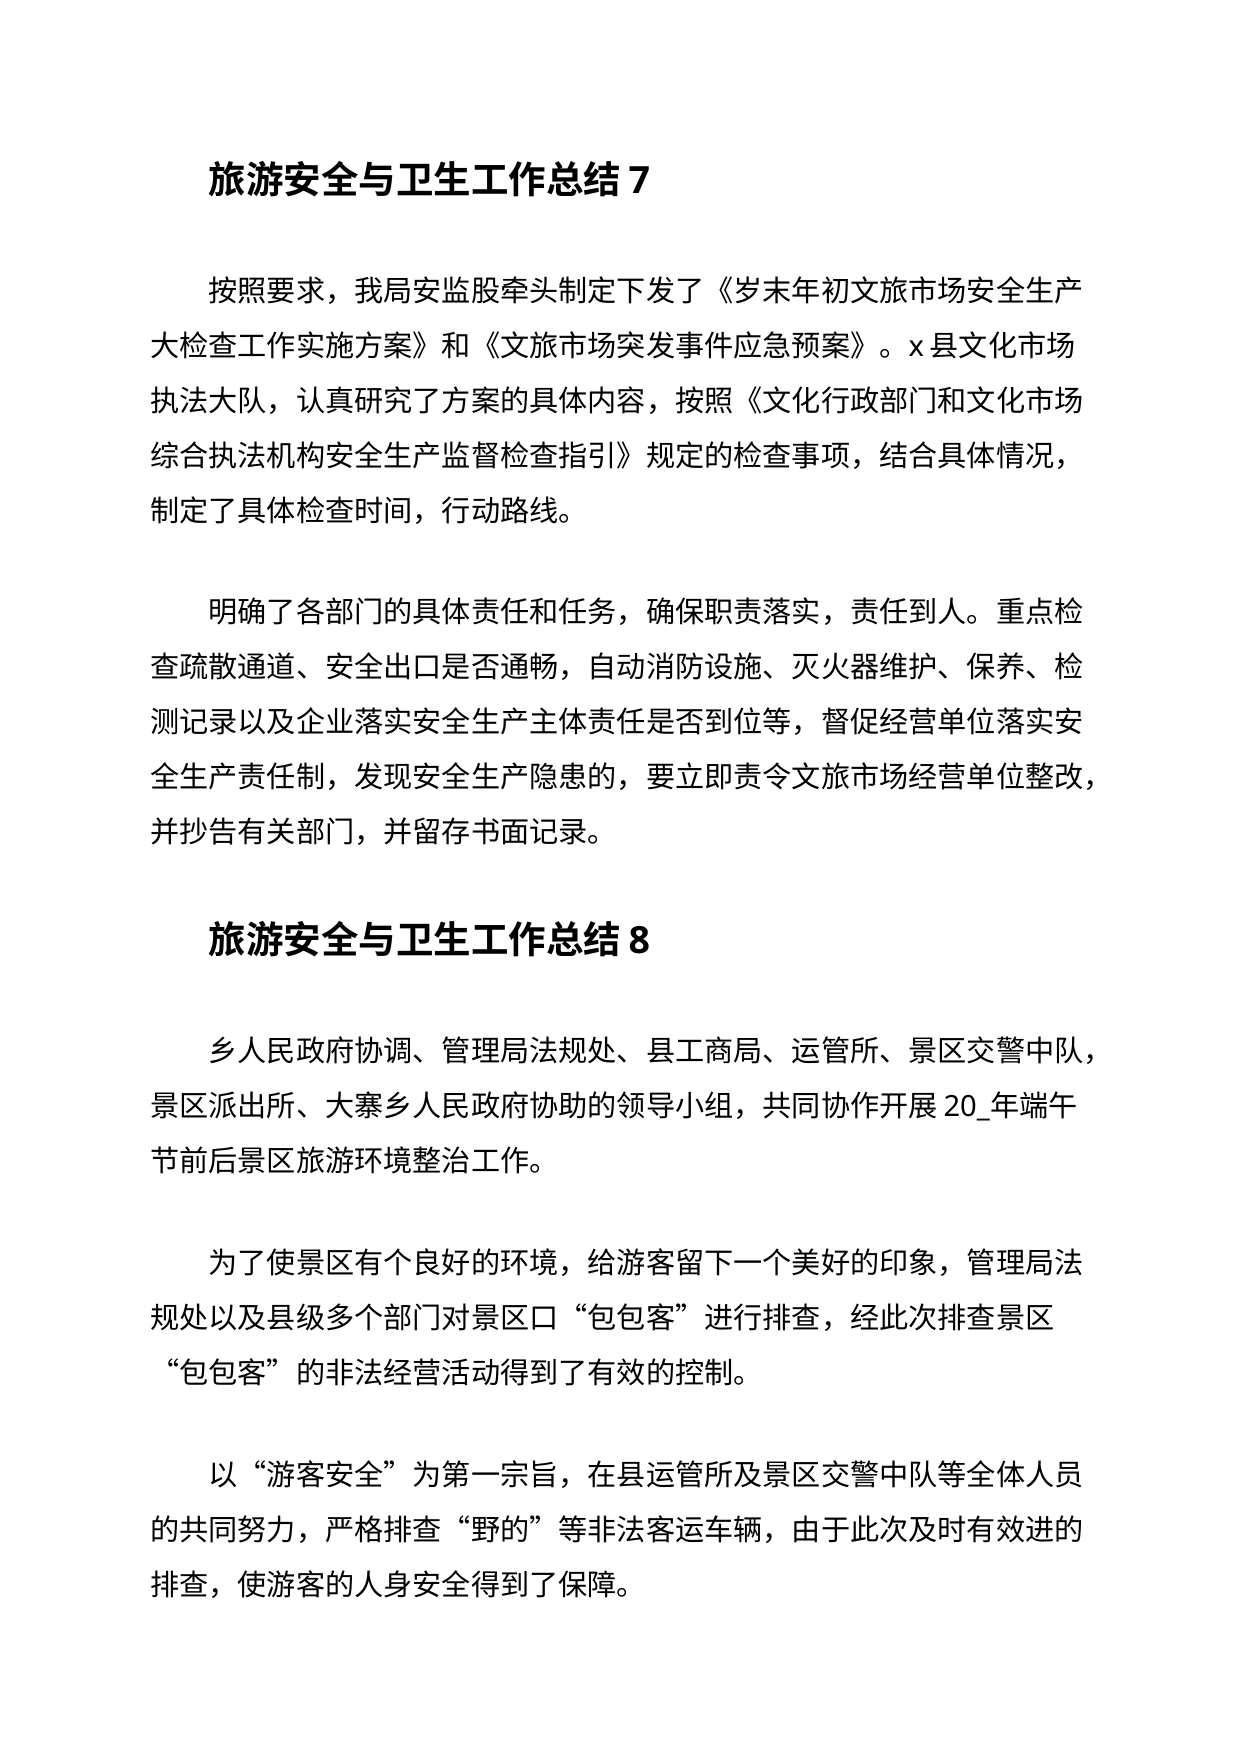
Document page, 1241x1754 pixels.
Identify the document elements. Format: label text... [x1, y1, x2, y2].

text 以“游客安全”为第一宗旨，在县运管所及景区交警中队等全体人员的共同努力，严格排查“野的”等非法客运车辆，由于此次及时有效进的排查，使游客的人身安全得到了保障。 [150, 1451, 1090, 1603]
text 旅游安全与卫生工作总结8 [150, 910, 1090, 965]
text 旅游安全与卫生工作总结7 [150, 150, 1090, 204]
text 乡人民政府协调、管理局法规处、县工商局、运管所、景区交警中队，景区派出所、大寨乡人民政府协助的领导小组，共同协作开展20_年端午节前后景区旅游环境整治工作。 [150, 1028, 1090, 1180]
text 为了使景区有个良好的环境，给游客留下一个美好的印象，管理局法规处以及县级多个部门对景区口“包包客”进行排查，经此次排查景区“包包客”的非法经营活动得到了有效的控制。 [150, 1240, 1090, 1392]
text 按照要求，我局安监股牵头制定下发了《岁末年初文旅市场安全生产大检查工作实施方案》和《文旅市场突发事件应急预案》。x县文化市场执法大队，认真研究了方案的具体内容，按照《文化行政部门和文化市场综合执法机构安全生产监督检查指引》规定的检查事项，结合具体情况，制定了具体检查时间，行动路线。 [150, 268, 1090, 529]
text 明确了各部门的具体责任和任务，确保职责落实，责任到人。重点检查疏散通道、安全出口是否通畅，自动消防设施、灭火器维护、保养、检测记录以及企业落实安全生产主体责任是否到位等，督促经营单位落实安全生产责任制，发现安全生产隐患的，要立即责令文旅市场经营单位整改，并抄告有关部门，并留存书面记录。 [150, 589, 1090, 851]
